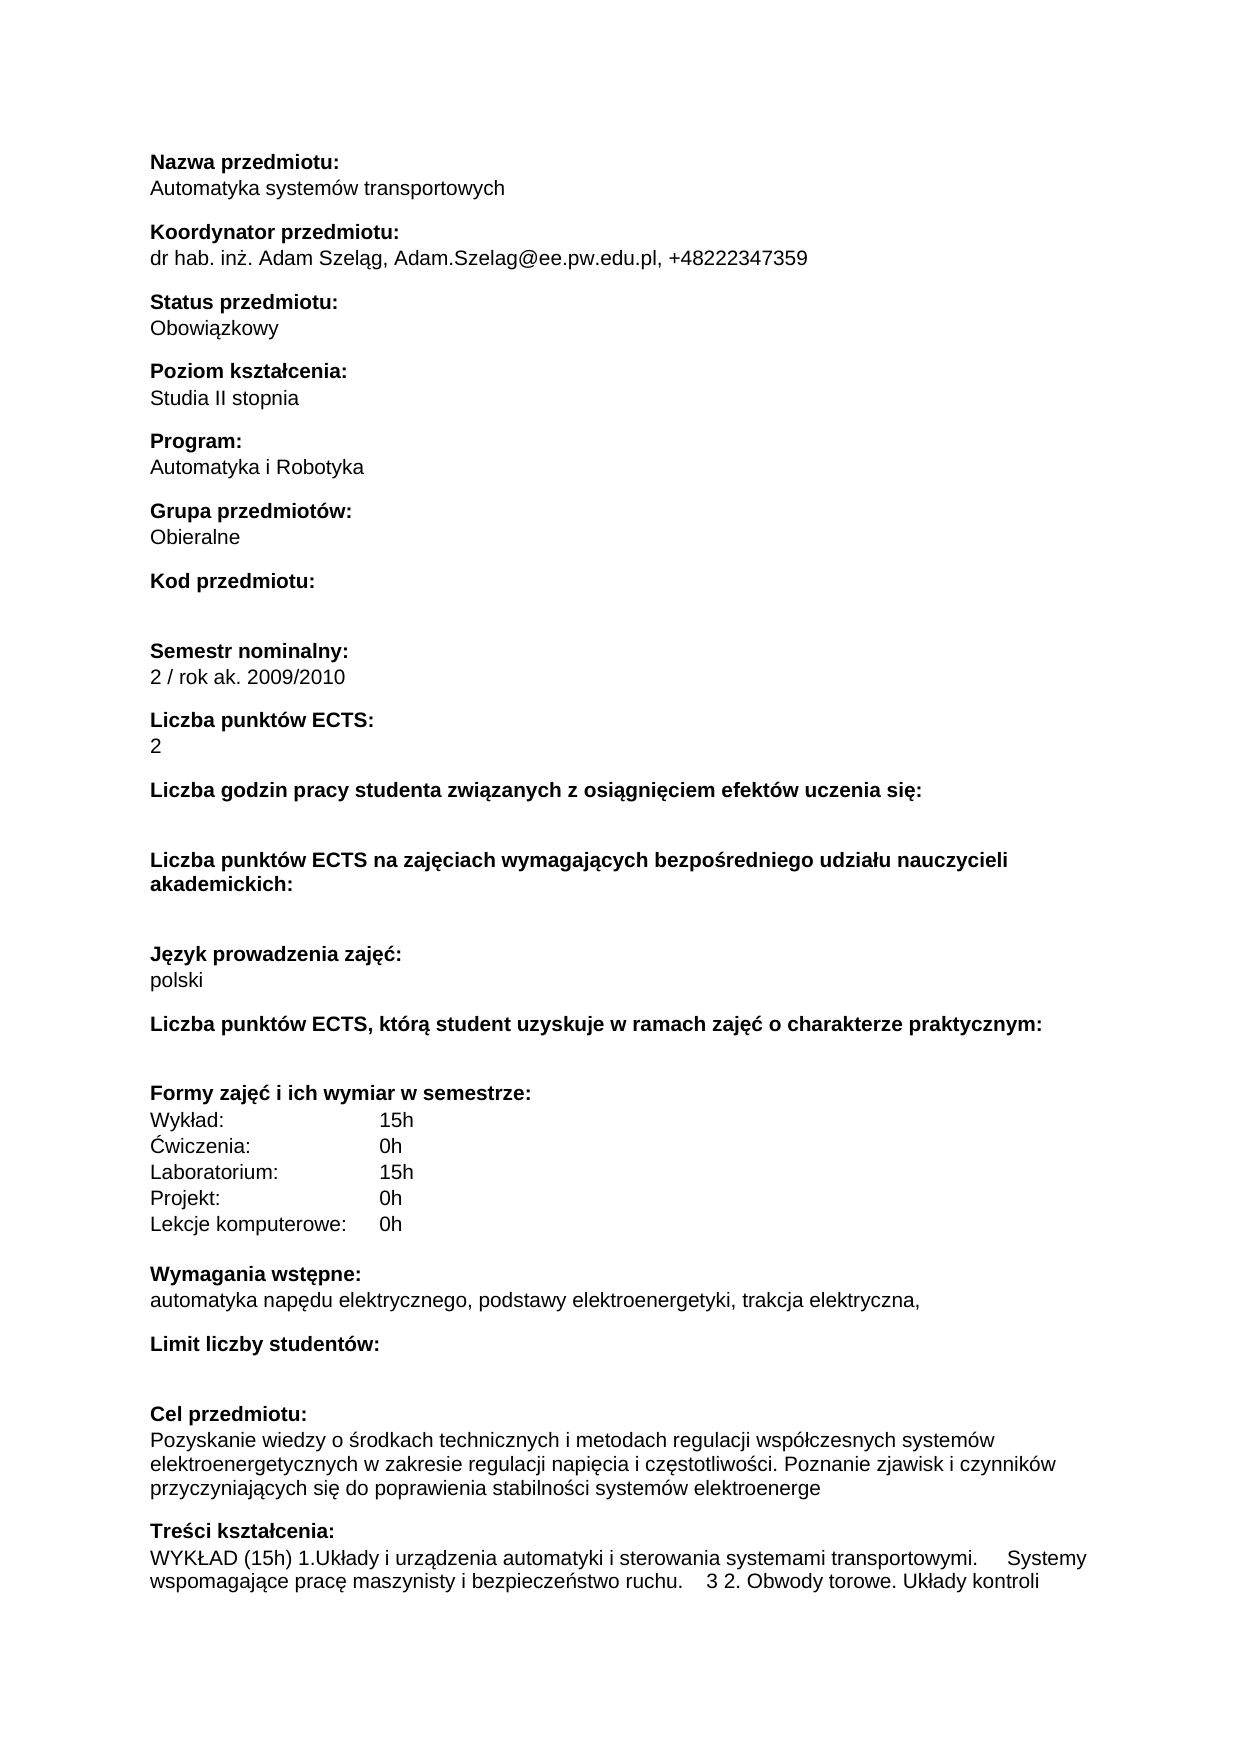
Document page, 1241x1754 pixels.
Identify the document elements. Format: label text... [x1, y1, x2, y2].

text polski [150, 968, 1090, 992]
text Liczba punktów ECTS: [150, 708, 1090, 732]
text Studia II stopnia [150, 385, 1090, 409]
table_cell 0h [369, 1132, 597, 1158]
text Limit liczby studentów: [150, 1332, 1090, 1356]
table_cell Lekcje komputerowe: [140, 1212, 367, 1236]
text Poziom kształcenia: [150, 359, 1090, 383]
table_cell 0h [369, 1210, 597, 1236]
table_cell Ćwiczenia: [140, 1134, 367, 1158]
text Automatyka i Robotyka [150, 455, 1090, 479]
text Treści kształcenia: [150, 1519, 1090, 1543]
text Liczba godzin pracy studenta związanych z osiągnięciem efektów uczenia się: [150, 778, 1090, 802]
table_cell Projekt: [140, 1186, 367, 1210]
table_header 15h [369, 1108, 597, 1132]
text Cel przedmiotu: [150, 1402, 1090, 1426]
text 2 [150, 734, 1090, 758]
text Liczba punktów ECTS, którą student uzyskuje w ramach zajęć o charakterze praktycznym: [150, 1011, 1090, 1035]
text Nazwa przedmiotu: [150, 150, 1090, 174]
text 2 / rok ak. 2009/2010 [150, 664, 1090, 688]
text Obieralne [150, 525, 1090, 549]
table_cell 0h [369, 1184, 597, 1210]
text Grupa przedmiotów: [150, 499, 1090, 523]
table_header Wykład: [140, 1108, 367, 1132]
table_cell Laboratorium: [140, 1160, 367, 1184]
text Kod przedmiotu: [150, 569, 1090, 593]
text Koordynator przedmiotu: [150, 220, 1090, 244]
text Semestr nominalny: [150, 638, 1090, 662]
text Automatyka systemów transportowych [150, 176, 1090, 200]
text Język prowadzenia zajęć: [150, 942, 1090, 966]
text Wymagania wstępne: [150, 1262, 1090, 1286]
text Formy zajęć i ich wymiar w semestrze: [150, 1081, 1090, 1105]
text dr hab. inż. Adam Szeląg, Adam.Szelag@ee.pw.edu.pl, +48222347359 [150, 246, 1090, 270]
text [150, 1545, 1090, 1593]
text Liczba punktów ECTS na zajęciach wymagających bezpośredniego udziału nauczycieli akademickich: [150, 848, 1090, 896]
text Status przedmiotu: [150, 289, 1090, 313]
table_cell 15h [369, 1158, 597, 1184]
text automatyka napędu elektrycznego, podstawy elektroenergetyki, trakcja elektryczna, [150, 1288, 1090, 1312]
text Program: [150, 429, 1090, 453]
text Pozyskanie wiedzy o środkach technicznych i metodach regulacji współczesnych systemów elektroenergetycznych w zakresie regulacji napięcia i częstotliwości. Poznanie zjawisk i czynników przyczyniających się do poprawienia stabilności systemów elektroenerge [150, 1428, 1090, 1499]
text Obowiązkowy [150, 316, 1090, 339]
